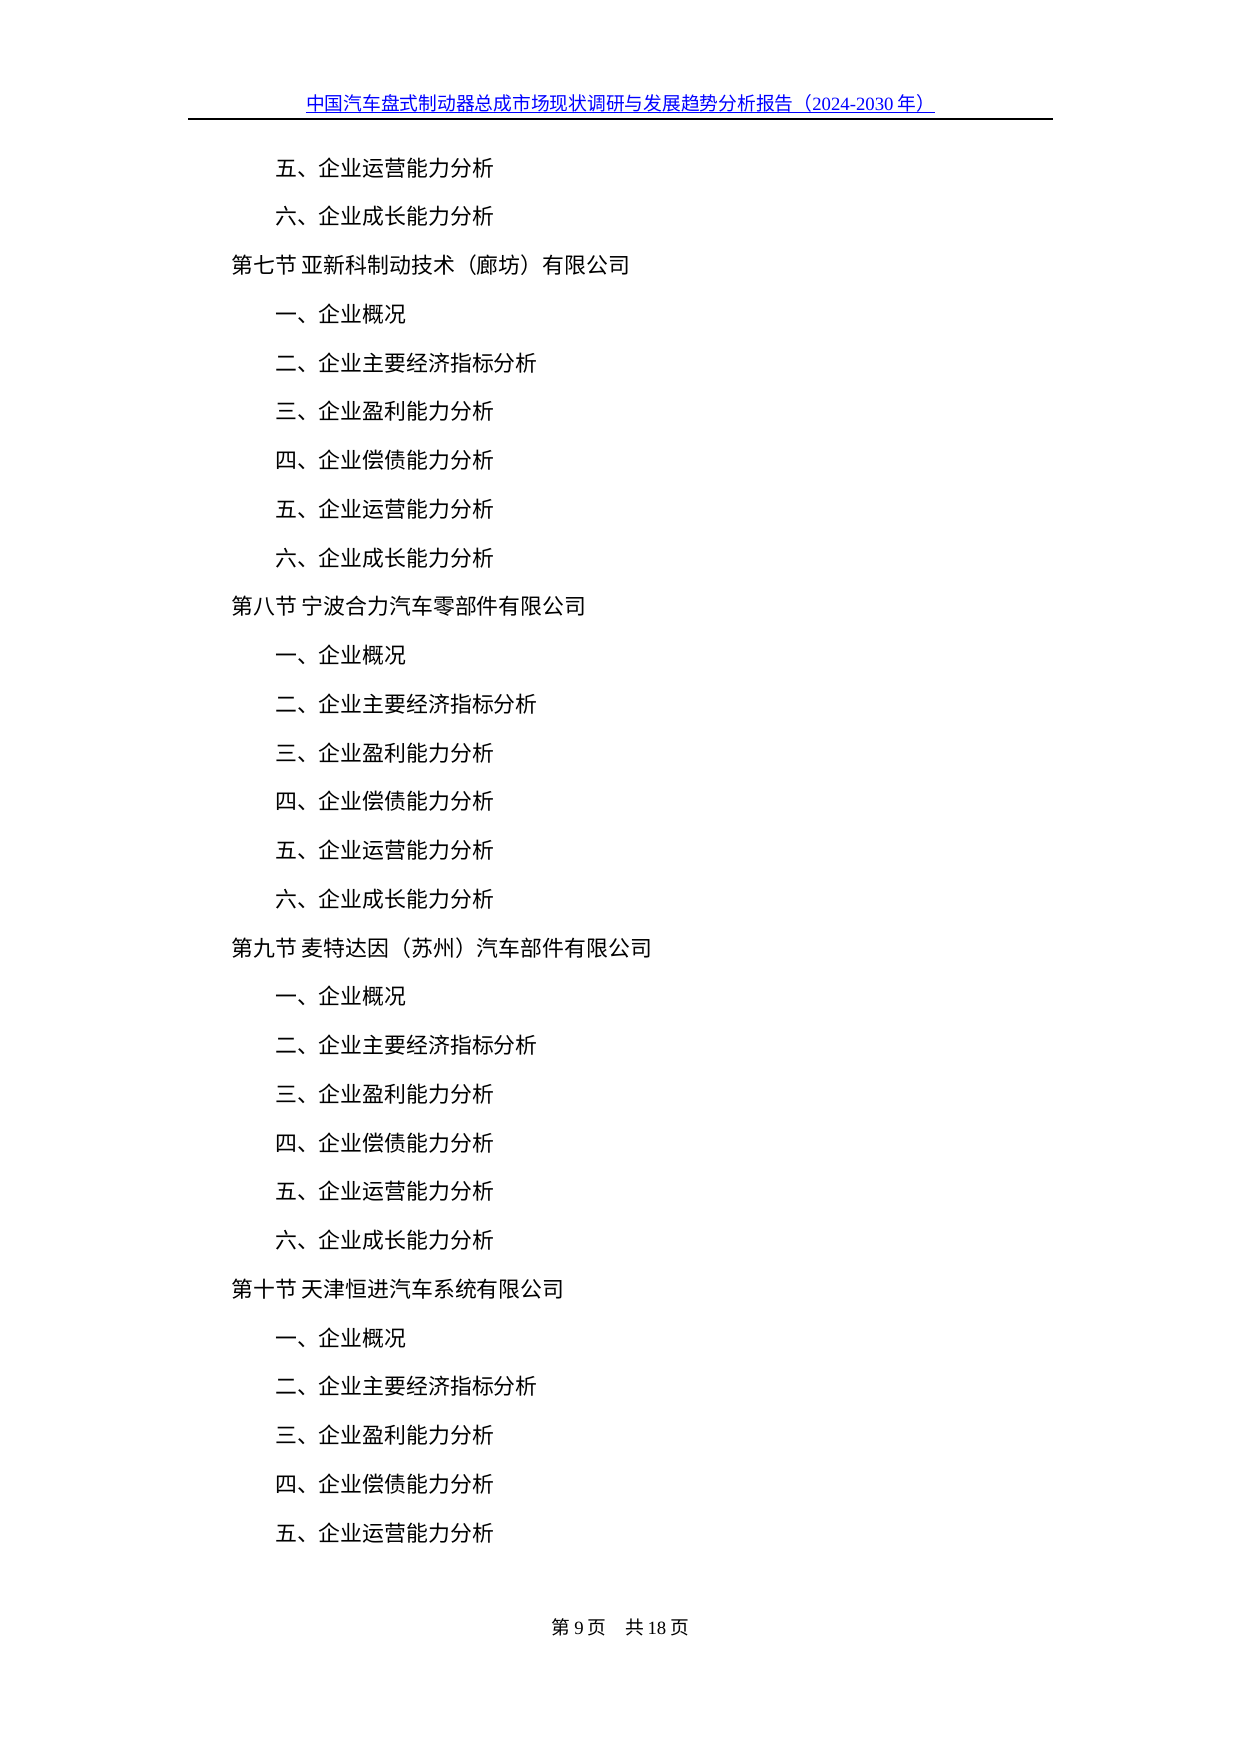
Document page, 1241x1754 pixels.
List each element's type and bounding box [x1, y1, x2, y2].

text [187, 150, 1053, 1548]
